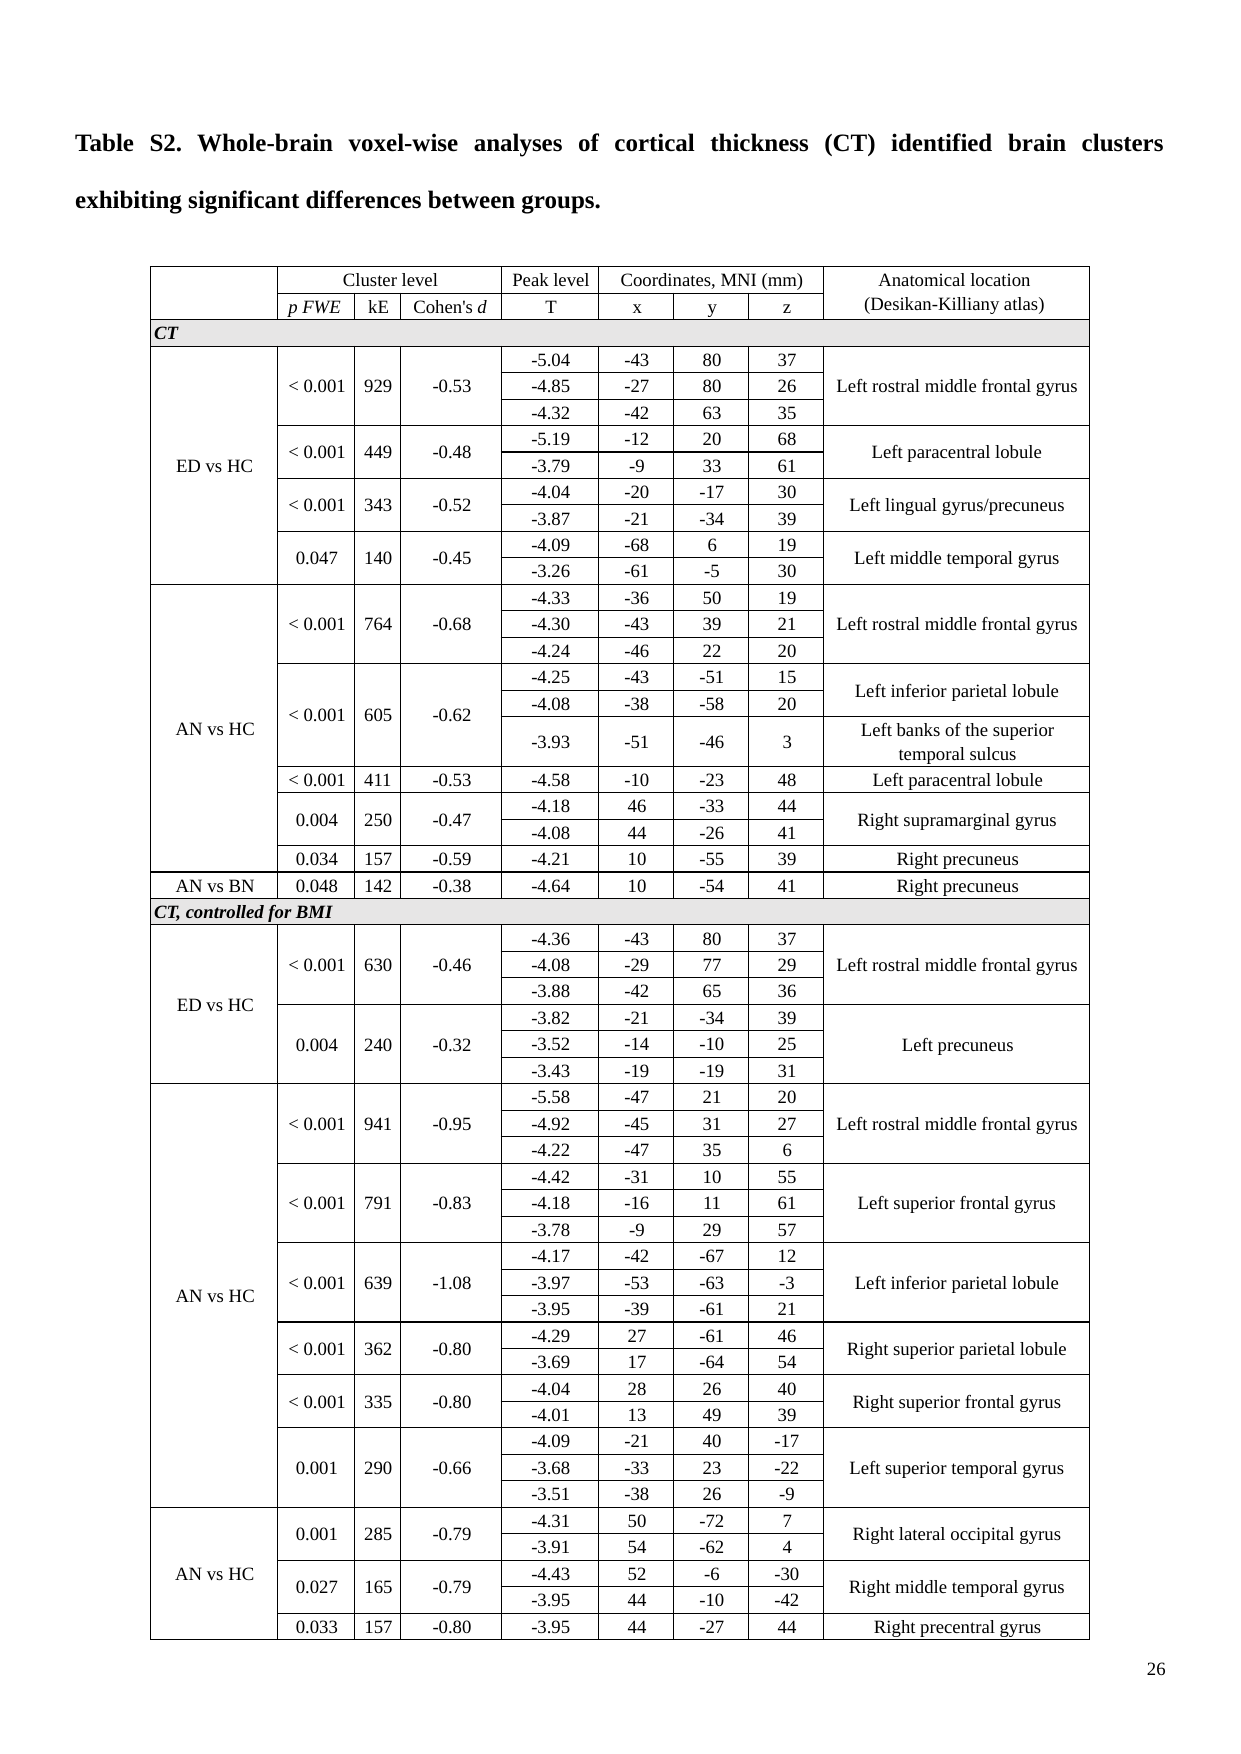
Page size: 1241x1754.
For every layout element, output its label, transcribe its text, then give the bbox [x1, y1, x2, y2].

table_cell 50 [674, 585, 748, 610]
table_cell 3 [749, 717, 823, 766]
table_cell 639 [355, 1243, 400, 1321]
table_cell -34 [674, 505, 748, 531]
table_cell 25 [749, 1031, 823, 1057]
table_cell 35 [674, 1137, 748, 1163]
table_cell 6 [749, 1137, 823, 1163]
table_cell -6 [674, 1561, 748, 1586]
table_cell 290 [355, 1428, 400, 1507]
table_cell 10 [599, 846, 673, 871]
table_cell 764 [355, 585, 400, 663]
table_cell -19 [599, 1058, 673, 1083]
table_cell 335 [355, 1375, 400, 1427]
table_cell -0.66 [401, 1428, 501, 1507]
table_cell 20 [674, 426, 748, 451]
table_cell -4.22 [502, 1137, 598, 1163]
table_cell -3.87 [502, 505, 598, 531]
table_cell 26 [674, 1375, 748, 1401]
table_cell 11 [674, 1190, 748, 1216]
table_cell -33 [599, 1455, 673, 1480]
table_cell -33 [674, 793, 748, 818]
table_cell -4.85 [502, 373, 598, 398]
table_cell -4.31 [502, 1508, 598, 1533]
table_cell Right lateral occipital gyrus [824, 1508, 1089, 1559]
table_cell 44 [599, 820, 673, 845]
table_cell Left rostral middle frontal gyrus [824, 347, 1089, 425]
table_cell Right precentral gyrus [824, 1614, 1089, 1639]
table_cell -3.68 [502, 1455, 598, 1480]
table_cell Right supramarginal gyrus [824, 793, 1089, 845]
table_cell -61 [599, 558, 673, 584]
table_cell 0.004 [278, 793, 354, 845]
table_cell 44 [599, 1587, 673, 1612]
table_cell Cohen's d [401, 294, 501, 319]
table_cell 29 [749, 952, 823, 977]
table_cell 19 [749, 532, 823, 557]
table_cell < 0.001 [278, 1084, 354, 1163]
table_cell -20 [599, 479, 673, 504]
table_cell -47 [599, 1137, 673, 1163]
table_cell 35 [749, 400, 823, 425]
table_cell 165 [355, 1561, 400, 1612]
table_cell -3.52 [502, 1031, 598, 1057]
table_cell 0.027 [278, 1561, 354, 1612]
table_cell 77 [674, 952, 748, 977]
table_cell -0.80 [401, 1375, 501, 1427]
table_cell 411 [355, 767, 400, 792]
table_cell 41 [749, 873, 823, 898]
table_cell -1.08 [401, 1243, 501, 1321]
table_cell 29 [674, 1217, 748, 1242]
table_cell 0.048 [278, 873, 354, 898]
table_cell -67 [674, 1243, 748, 1268]
table_cell 27 [599, 1323, 673, 1348]
table_cell -0.83 [401, 1164, 501, 1242]
table_cell 68 [749, 426, 823, 451]
table_cell -51 [674, 664, 748, 689]
table_cell 31 [749, 1058, 823, 1083]
table_header Coordinates, MNI (mm) [599, 267, 823, 293]
table_cell Left rostral middle frontal gyrus [824, 585, 1089, 663]
table_cell -0.79 [401, 1508, 501, 1559]
table_cell 0.034 [278, 846, 354, 871]
table_cell -3.95 [502, 1587, 598, 1612]
table_cell 44 [749, 793, 823, 818]
table_cell Left middle temporal gyrus [824, 532, 1089, 584]
table_cell 39 [749, 1402, 823, 1427]
table_cell -39 [599, 1296, 673, 1321]
table_cell Left precuneus [824, 1005, 1089, 1083]
table_cell 57 [749, 1217, 823, 1242]
table_cell -42 [749, 1587, 823, 1612]
table_cell 44 [599, 1614, 673, 1639]
table_cell 20 [749, 638, 823, 663]
table_cell 54 [599, 1534, 673, 1559]
table_cell -5.04 [502, 347, 598, 372]
table_cell -4.30 [502, 611, 598, 637]
table_cell 157 [355, 846, 400, 871]
table_cell Right superior parietal lobule [824, 1323, 1089, 1374]
table_cell -55 [674, 846, 748, 871]
table_cell -61 [674, 1323, 748, 1348]
table_cell 343 [355, 479, 400, 531]
table_cell -26 [674, 820, 748, 845]
table_cell 36 [749, 978, 823, 1004]
table_cell Left superior frontal gyrus [824, 1164, 1089, 1242]
table_cell -0.80 [401, 1323, 501, 1374]
table_cell -68 [599, 532, 673, 557]
table_cell -17 [674, 479, 748, 504]
table_cell -4.64 [502, 873, 598, 898]
table_cell -27 [674, 1614, 748, 1639]
table_cell 22 [674, 638, 748, 663]
table_cell -10 [599, 767, 673, 792]
table_cell -22 [749, 1455, 823, 1480]
table_cell -4.04 [502, 1375, 598, 1401]
table_cell 33 [674, 453, 748, 478]
table_cell 250 [355, 793, 400, 845]
table_cell -3.69 [502, 1349, 598, 1374]
table_cell < 0.001 [278, 1323, 354, 1374]
table_cell Left rostral middle frontal gyrus [824, 1084, 1089, 1163]
table_cell -43 [599, 925, 673, 951]
table_cell AN vs BN [151, 873, 277, 898]
table_cell -4.08 [502, 820, 598, 845]
table_cell Right precuneus [824, 846, 1089, 871]
table_cell -38 [599, 1481, 673, 1507]
table_cell Left inferior parietal lobule [824, 1243, 1089, 1321]
table_cell -42 [599, 1243, 673, 1268]
table_cell -0.48 [401, 426, 501, 478]
table_cell 37 [749, 347, 823, 372]
table_cell 28 [599, 1375, 673, 1401]
table_cell 12 [749, 1243, 823, 1268]
table_cell -10 [674, 1587, 748, 1612]
table_cell -3.93 [502, 717, 598, 766]
table_cell 285 [355, 1508, 400, 1559]
table_cell p FWE [278, 294, 354, 319]
table_cell 31 [674, 1111, 748, 1136]
table_cell -42 [599, 978, 673, 1004]
table_cell -4.36 [502, 925, 598, 951]
table_cell Right middle temporal gyrus [824, 1561, 1089, 1612]
table_cell -0.53 [401, 347, 501, 425]
table_cell -34 [674, 1005, 748, 1030]
table_cell 55 [749, 1164, 823, 1189]
table_cell -42 [599, 400, 673, 425]
table_cell -61 [674, 1296, 748, 1321]
table_cell 20 [749, 691, 823, 716]
table_cell 0.047 [278, 532, 354, 584]
table_cell 4 [749, 1534, 823, 1559]
table_cell -0.80 [401, 1614, 501, 1639]
table_header Cluster level [278, 267, 501, 293]
table_cell 941 [355, 1084, 400, 1163]
table_cell -4.04 [502, 479, 598, 504]
table_cell 929 [355, 347, 400, 425]
table_cell 80 [674, 347, 748, 372]
table_cell 23 [674, 1455, 748, 1480]
table_cell 26 [749, 373, 823, 398]
table_cell 44 [749, 1614, 823, 1639]
table_cell -5.19 [502, 426, 598, 451]
table_cell -54 [674, 873, 748, 898]
table_cell 50 [599, 1508, 673, 1533]
table_cell -27 [599, 373, 673, 398]
table_cell -9 [599, 1217, 673, 1242]
table_cell -3.26 [502, 558, 598, 584]
table_cell 0.001 [278, 1428, 354, 1507]
table_cell -62 [674, 1534, 748, 1559]
table_cell -46 [674, 717, 748, 766]
table_cell -43 [599, 611, 673, 637]
table_cell 30 [749, 479, 823, 504]
table_cell -0.79 [401, 1561, 501, 1612]
table_cell 61 [749, 453, 823, 478]
table_cell -0.46 [401, 925, 501, 1004]
table_cell -4.09 [502, 532, 598, 557]
table_cell -0.32 [401, 1005, 501, 1083]
table_cell -3.79 [502, 453, 598, 478]
table_cell -4.21 [502, 846, 598, 871]
table_cell < 0.001 [278, 347, 354, 425]
table_cell -47 [599, 1084, 673, 1110]
table_cell -4.24 [502, 638, 598, 663]
table_cell ED vs HC [151, 347, 277, 584]
table_cell CT, controlled for BMI [151, 899, 1089, 924]
table_cell -3.91 [502, 1534, 598, 1559]
table_cell -36 [599, 585, 673, 610]
table_cell -5.58 [502, 1084, 598, 1110]
table_cell -0.68 [401, 585, 501, 663]
table_cell 605 [355, 664, 400, 766]
table_cell -43 [599, 347, 673, 372]
table_cell 630 [355, 925, 400, 1004]
table_cell 65 [674, 978, 748, 1004]
table_cell -3.88 [502, 978, 598, 1004]
table_cell 26 [674, 1481, 748, 1507]
table_cell AN vs HC [151, 585, 277, 871]
table_cell 52 [599, 1561, 673, 1586]
table_cell < 0.001 [278, 767, 354, 792]
table_cell < 0.001 [278, 1243, 354, 1321]
table_cell -19 [674, 1058, 748, 1083]
table_cell -63 [674, 1270, 748, 1295]
table_cell 63 [674, 400, 748, 425]
table_cell < 0.001 [278, 1164, 354, 1242]
table_cell 37 [749, 925, 823, 951]
table_cell -4.58 [502, 767, 598, 792]
table_cell -3.95 [502, 1614, 598, 1639]
table_cell ED vs HC [151, 925, 277, 1083]
table_cell -3.97 [502, 1270, 598, 1295]
subtitle Table S2. Whole-brain voxel-wise analyses of cortical thickness (CT) identified brain clusters exhibiting significant differences between groups. [75, 128, 1165, 214]
table_cell 27 [749, 1111, 823, 1136]
table_cell -38 [599, 691, 673, 716]
table_cell 142 [355, 873, 400, 898]
table_cell -21 [599, 1005, 673, 1030]
table_cell < 0.001 [278, 925, 354, 1004]
table_cell -4.25 [502, 664, 598, 689]
table_cell -3.43 [502, 1058, 598, 1083]
table_cell -30 [749, 1561, 823, 1586]
table_cell 54 [749, 1349, 823, 1374]
table_cell 0.004 [278, 1005, 354, 1083]
table_cell -4.01 [502, 1402, 598, 1427]
table_cell 21 [674, 1084, 748, 1110]
table_cell 46 [599, 793, 673, 818]
table_cell -0.62 [401, 664, 501, 766]
table_header Peak level [502, 267, 598, 293]
table_cell -4.92 [502, 1111, 598, 1136]
table_cell 362 [355, 1323, 400, 1374]
table_cell < 0.001 [278, 426, 354, 478]
table_cell 21 [749, 611, 823, 637]
table_cell -4.08 [502, 691, 598, 716]
table_cell 30 [749, 558, 823, 584]
table_cell kE [355, 294, 400, 319]
table_cell Left paracentral lobule [824, 426, 1089, 478]
table_cell -21 [599, 1428, 673, 1454]
table_cell -72 [674, 1508, 748, 1533]
table_cell < 0.001 [278, 664, 354, 766]
table_cell -0.59 [401, 846, 501, 871]
table_cell -0.45 [401, 532, 501, 584]
table_cell -0.47 [401, 793, 501, 845]
table_cell CT [151, 320, 1089, 346]
table_cell -12 [599, 426, 673, 451]
table_cell -64 [674, 1349, 748, 1374]
table_cell -4.09 [502, 1428, 598, 1454]
table_cell Left inferior parietal lobule [824, 664, 1089, 716]
table_cell -4.42 [502, 1164, 598, 1189]
table_cell 40 [674, 1428, 748, 1454]
table_cell -9 [599, 453, 673, 478]
table_cell -10 [674, 1031, 748, 1057]
table_cell -43 [599, 664, 673, 689]
table_cell -29 [599, 952, 673, 977]
table_cell 80 [674, 373, 748, 398]
table_cell -0.95 [401, 1084, 501, 1163]
table_cell 449 [355, 426, 400, 478]
table_cell 140 [355, 532, 400, 584]
table_cell -3 [749, 1270, 823, 1295]
table_cell -16 [599, 1190, 673, 1216]
table_cell 80 [674, 925, 748, 951]
table_cell -3.78 [502, 1217, 598, 1242]
table_cell 0.033 [278, 1614, 354, 1639]
table_cell 39 [749, 1005, 823, 1030]
table_cell -51 [599, 717, 673, 766]
table_cell 39 [749, 846, 823, 871]
table_cell -0.38 [401, 873, 501, 898]
table_cell 19 [749, 585, 823, 610]
table_cell -23 [674, 767, 748, 792]
table_cell -4.18 [502, 1190, 598, 1216]
table_cell y [674, 294, 748, 319]
table_cell 6 [674, 532, 748, 557]
table_cell 17 [599, 1349, 673, 1374]
table_cell 61 [749, 1190, 823, 1216]
table_cell 39 [674, 611, 748, 637]
table_cell -0.53 [401, 767, 501, 792]
table_header Anatomical location (Desikan-Killiany atlas) [824, 267, 1089, 319]
table_cell 10 [599, 873, 673, 898]
table_cell -4.32 [502, 400, 598, 425]
table_cell 10 [674, 1164, 748, 1189]
table_cell AN vs HC [151, 1508, 277, 1639]
table_cell -3.82 [502, 1005, 598, 1030]
table_cell -4.17 [502, 1243, 598, 1268]
table_cell Left lingual gyrus/precuneus [824, 479, 1089, 531]
table_cell -4.29 [502, 1323, 598, 1348]
table_cell 39 [749, 505, 823, 531]
table_cell 13 [599, 1402, 673, 1427]
table_cell 49 [674, 1402, 748, 1427]
table_cell -14 [599, 1031, 673, 1057]
table_cell 157 [355, 1614, 400, 1639]
table_cell -21 [599, 505, 673, 531]
table_cell -3.95 [502, 1296, 598, 1321]
table_cell Right precuneus [824, 873, 1089, 898]
table_cell -4.18 [502, 793, 598, 818]
table_cell 20 [749, 1084, 823, 1110]
table_cell Left superior temporal gyrus [824, 1428, 1089, 1507]
table_cell T [502, 294, 598, 319]
table_cell 40 [749, 1375, 823, 1401]
table_cell Left paracentral lobule [824, 767, 1089, 792]
table_cell 46 [749, 1323, 823, 1348]
table_cell -4.33 [502, 585, 598, 610]
table_cell -3.51 [502, 1481, 598, 1507]
table_cell 7 [749, 1508, 823, 1533]
table_cell -17 [749, 1428, 823, 1454]
table_cell z [749, 294, 823, 319]
table_cell -45 [599, 1111, 673, 1136]
table_cell < 0.001 [278, 585, 354, 663]
table_cell -4.08 [502, 952, 598, 977]
table_cell -4.43 [502, 1561, 598, 1586]
table_cell Left banks of the superior temporal sulcus [824, 717, 1089, 766]
table_cell x [599, 294, 673, 319]
table_cell 41 [749, 820, 823, 845]
table_cell 240 [355, 1005, 400, 1083]
table_cell 15 [749, 664, 823, 689]
table_cell -58 [674, 691, 748, 716]
table_cell < 0.001 [278, 1375, 354, 1427]
table_cell -5 [674, 558, 748, 584]
table_cell -53 [599, 1270, 673, 1295]
table_cell Left rostral middle frontal gyrus [824, 925, 1089, 1004]
table_cell 791 [355, 1164, 400, 1242]
table_cell Right superior frontal gyrus [824, 1375, 1089, 1427]
table_cell 21 [749, 1296, 823, 1321]
table_cell -31 [599, 1164, 673, 1189]
table_cell 0.001 [278, 1508, 354, 1559]
table_cell -46 [599, 638, 673, 663]
table_cell -9 [749, 1481, 823, 1507]
table_header [151, 267, 277, 319]
table_cell AN vs HC [151, 1084, 277, 1507]
table_cell -0.52 [401, 479, 501, 531]
table_cell 48 [749, 767, 823, 792]
table_cell < 0.001 [278, 479, 354, 531]
